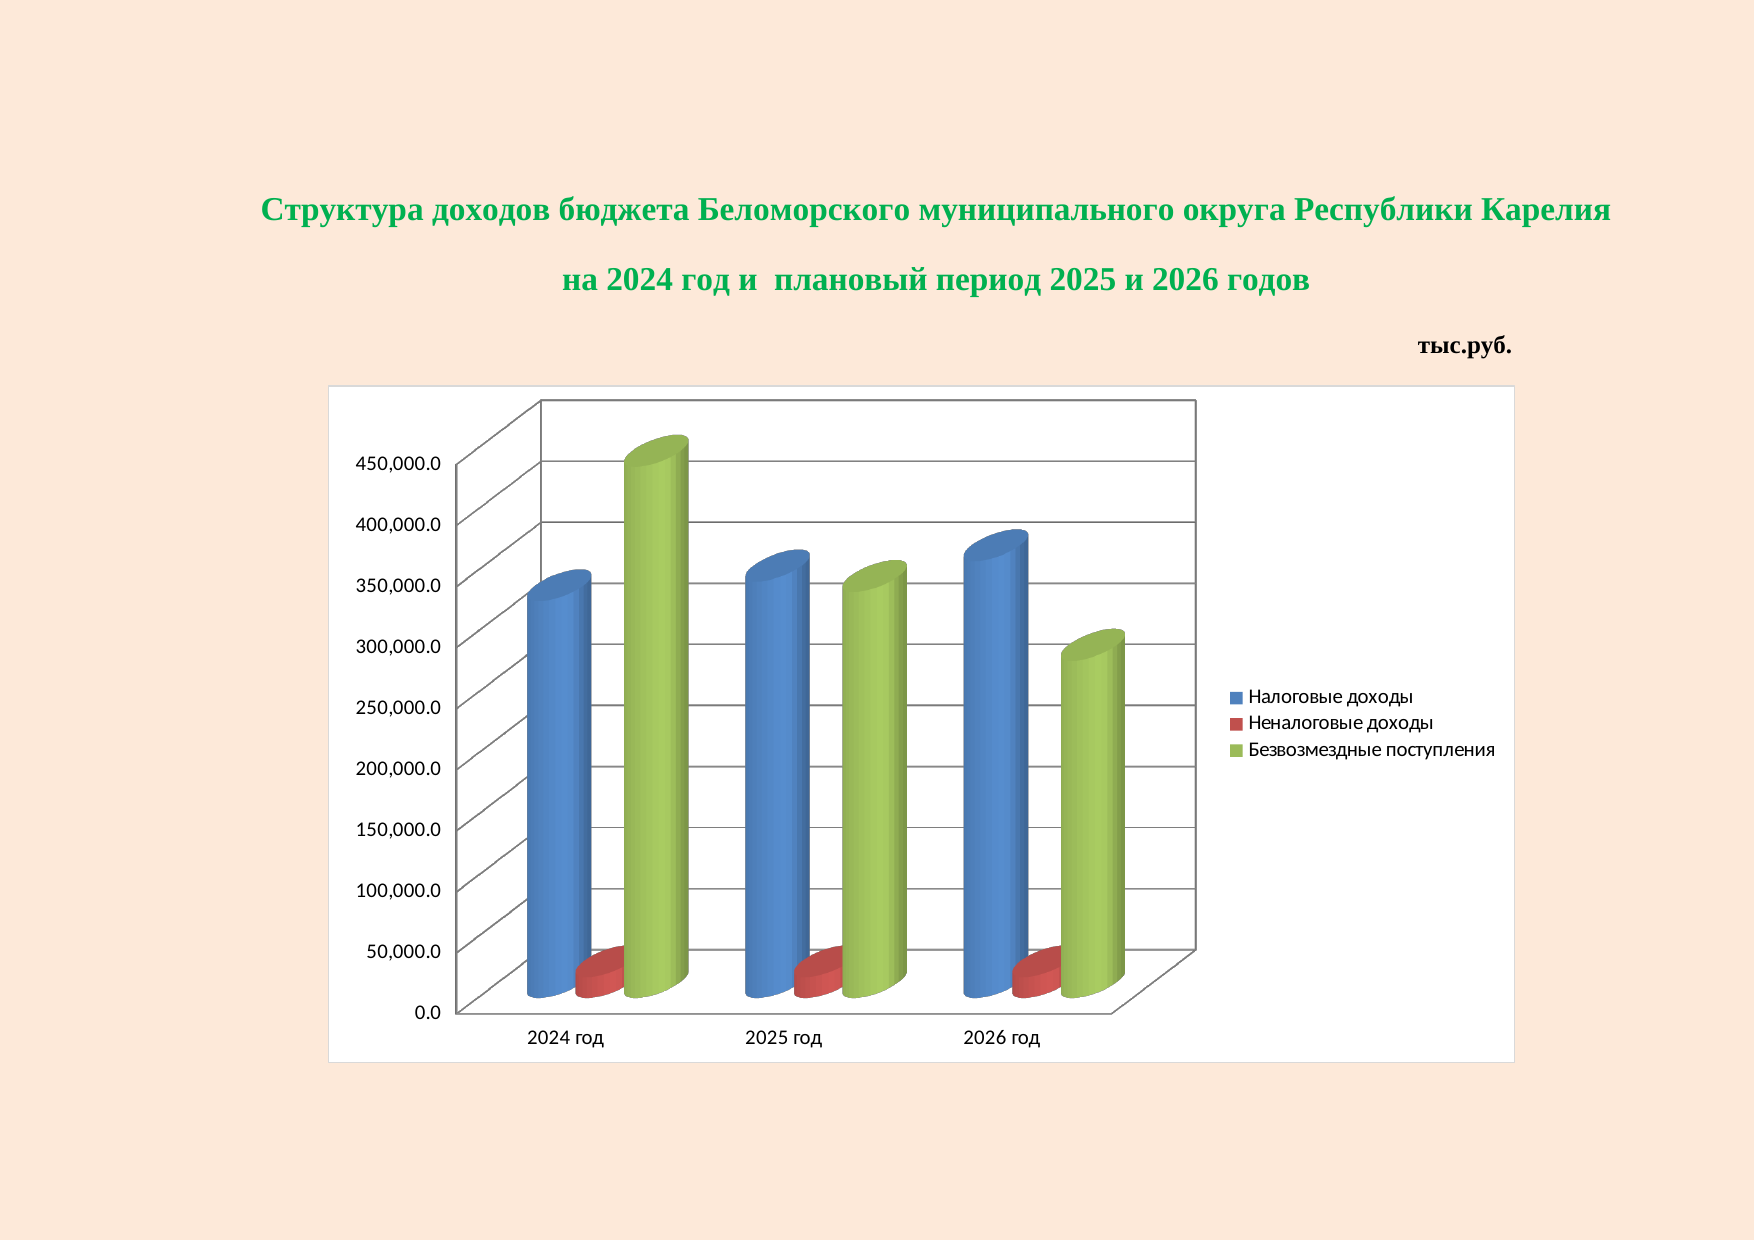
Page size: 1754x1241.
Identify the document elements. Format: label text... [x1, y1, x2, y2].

text Структура доходов бюджета Беломорского муниципального округа Республики Карелия [236, 190, 1636, 228]
text на 2024 год и плановый период 2025 и 2026 годов [236, 260, 1636, 298]
text тыс.руб. [236, 330, 1512, 358]
